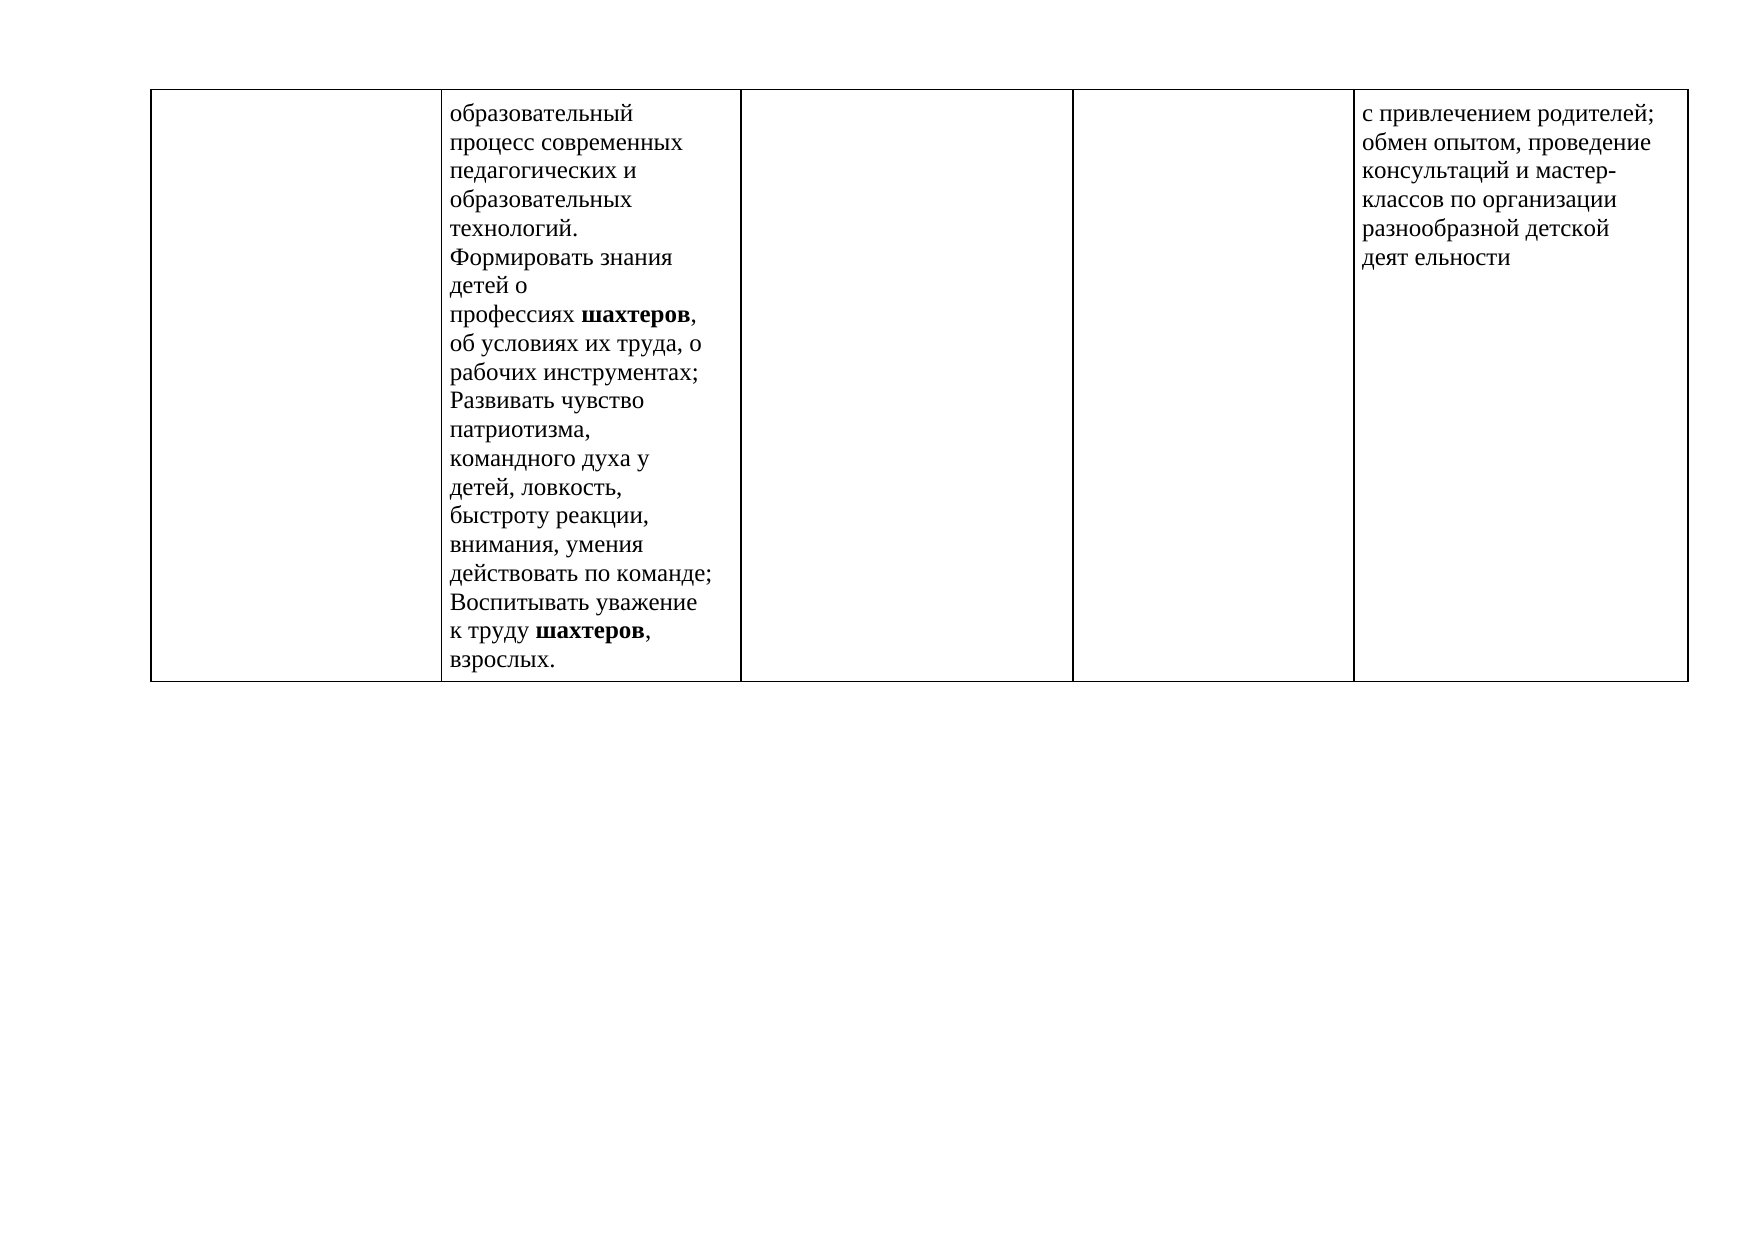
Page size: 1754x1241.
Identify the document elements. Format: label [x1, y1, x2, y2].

table_cell [1074, 90, 1353, 681]
table_cell [1355, 90, 1687, 681]
table_cell [442, 90, 740, 681]
table_cell [742, 90, 1072, 681]
table_cell [152, 90, 441, 681]
